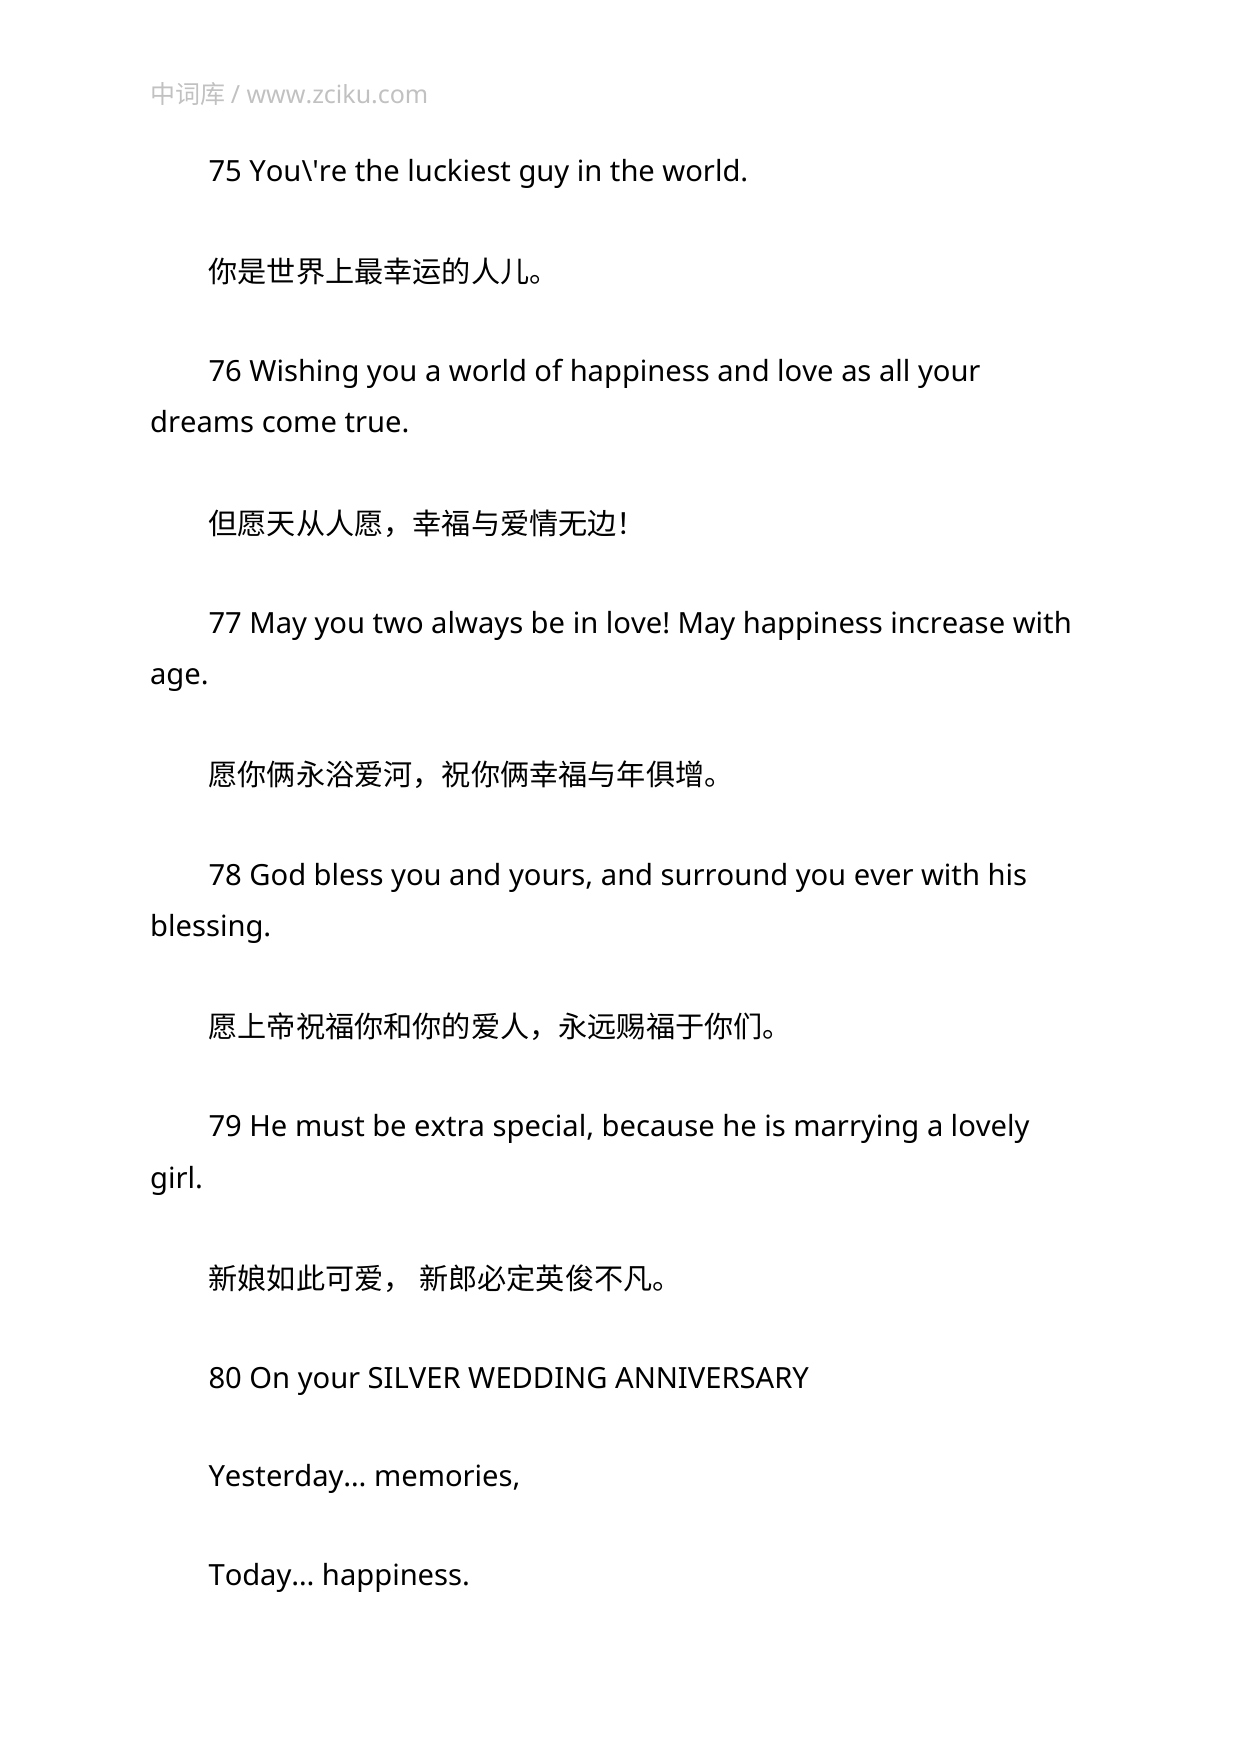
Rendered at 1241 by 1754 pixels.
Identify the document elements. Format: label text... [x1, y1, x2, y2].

text 79 He must be extra special, because he is marrying a lovely girl. [150, 1106, 1090, 1197]
text Yesterday… memories, [150, 1456, 1090, 1495]
text 77 May you two always be in love! May happiness increase with age. [150, 602, 1090, 693]
text 75 You\'re the luckiest guy in the world. [150, 150, 1090, 190]
text 你是世界上最幸运的人儿。 [150, 248, 1090, 291]
text 78 God bless you and yours, and surround you ever with his blessing. [150, 854, 1090, 945]
text Today… happiness. [150, 1554, 1090, 1594]
text 愿上帝祝福你和你的爱人，永远赐福于你们。 [150, 1004, 1090, 1046]
text 80 On your SILVER WEDDING ANNIVERSARY [150, 1357, 1090, 1397]
text 新娘如此可爱， 新郎必定英俊不凡。 [150, 1256, 1090, 1298]
text 但愿天从人愿，幸福与爱情无边！ [150, 500, 1090, 542]
text 76 Wishing you a world of happiness and love as all your dreams come true. [150, 350, 1090, 441]
text 愿你俩永浴爱河，祝你俩幸福与年俱增。 [150, 752, 1090, 794]
